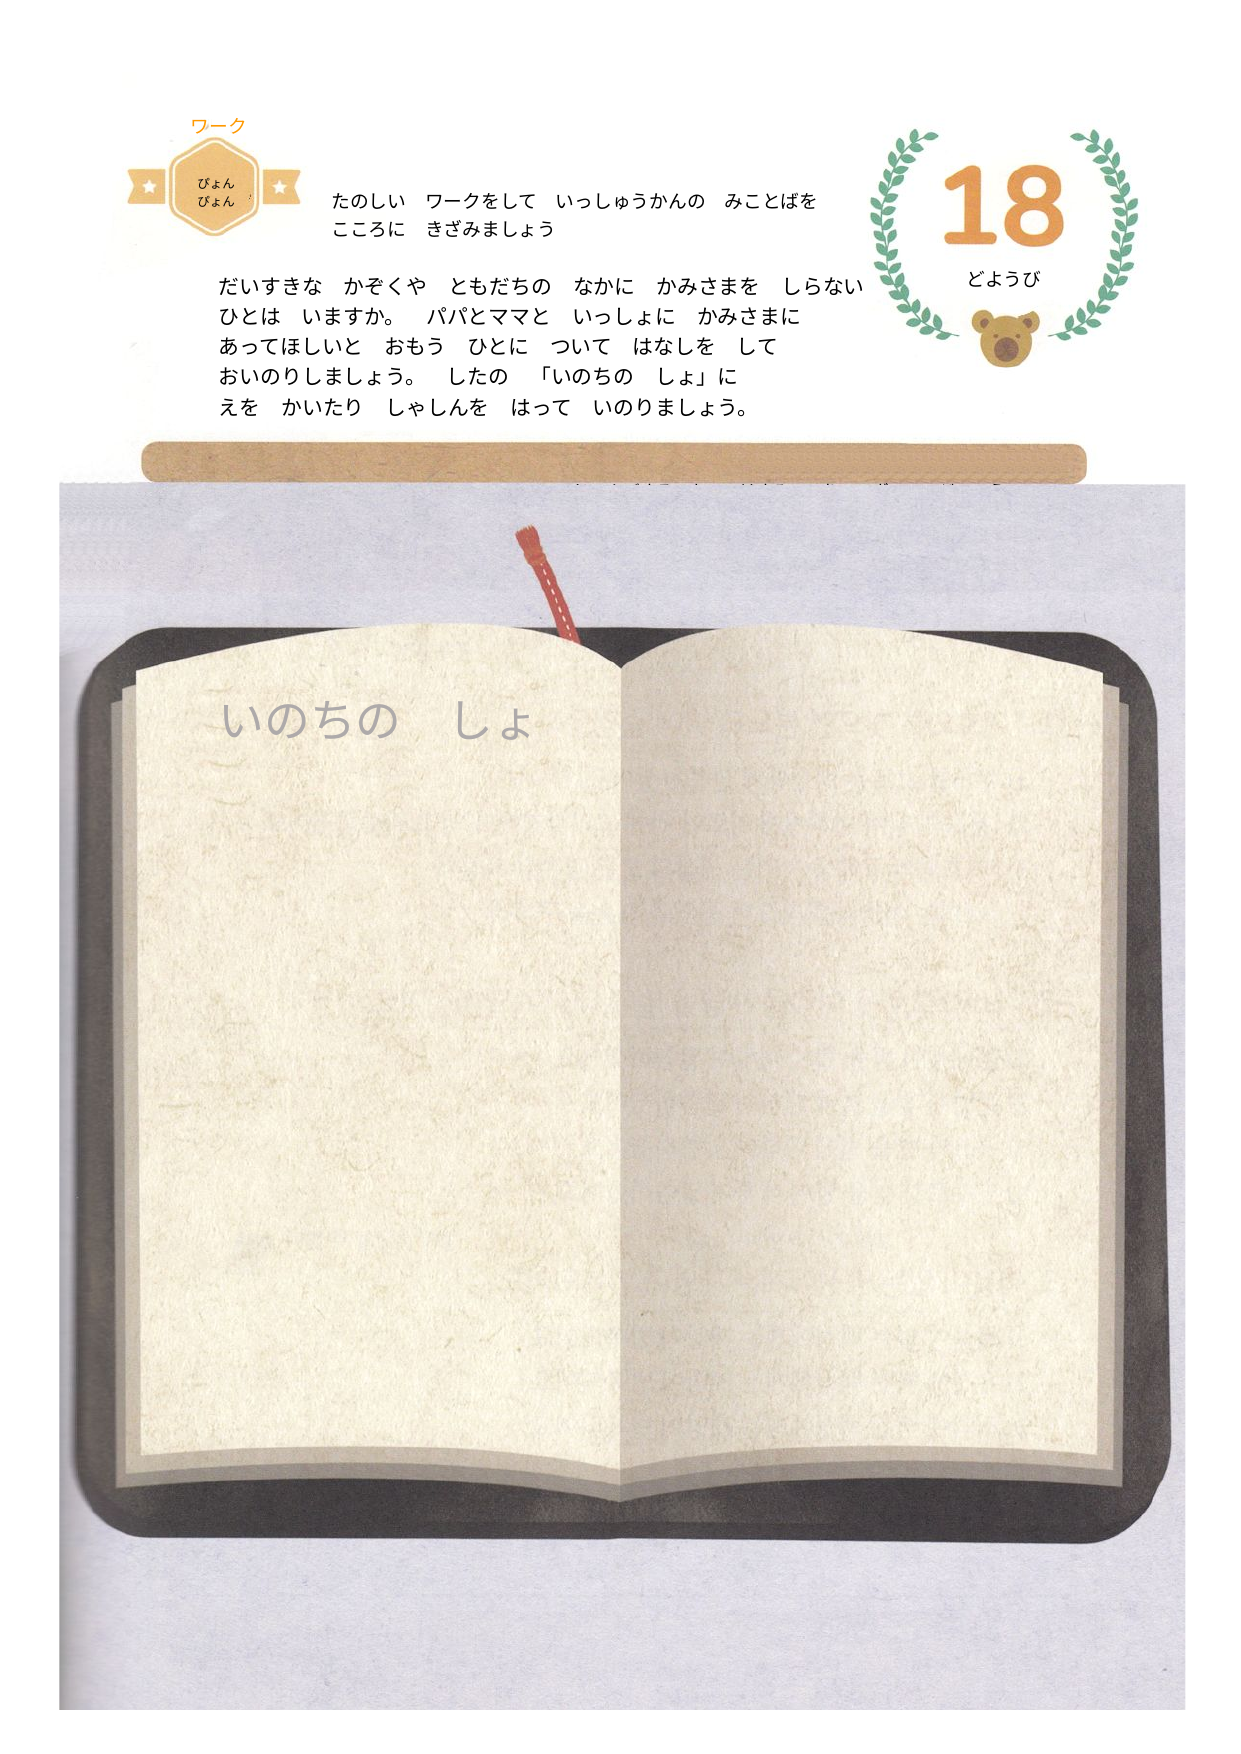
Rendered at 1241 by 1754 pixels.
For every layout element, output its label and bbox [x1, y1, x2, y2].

picture [59, 72, 1186, 1710]
